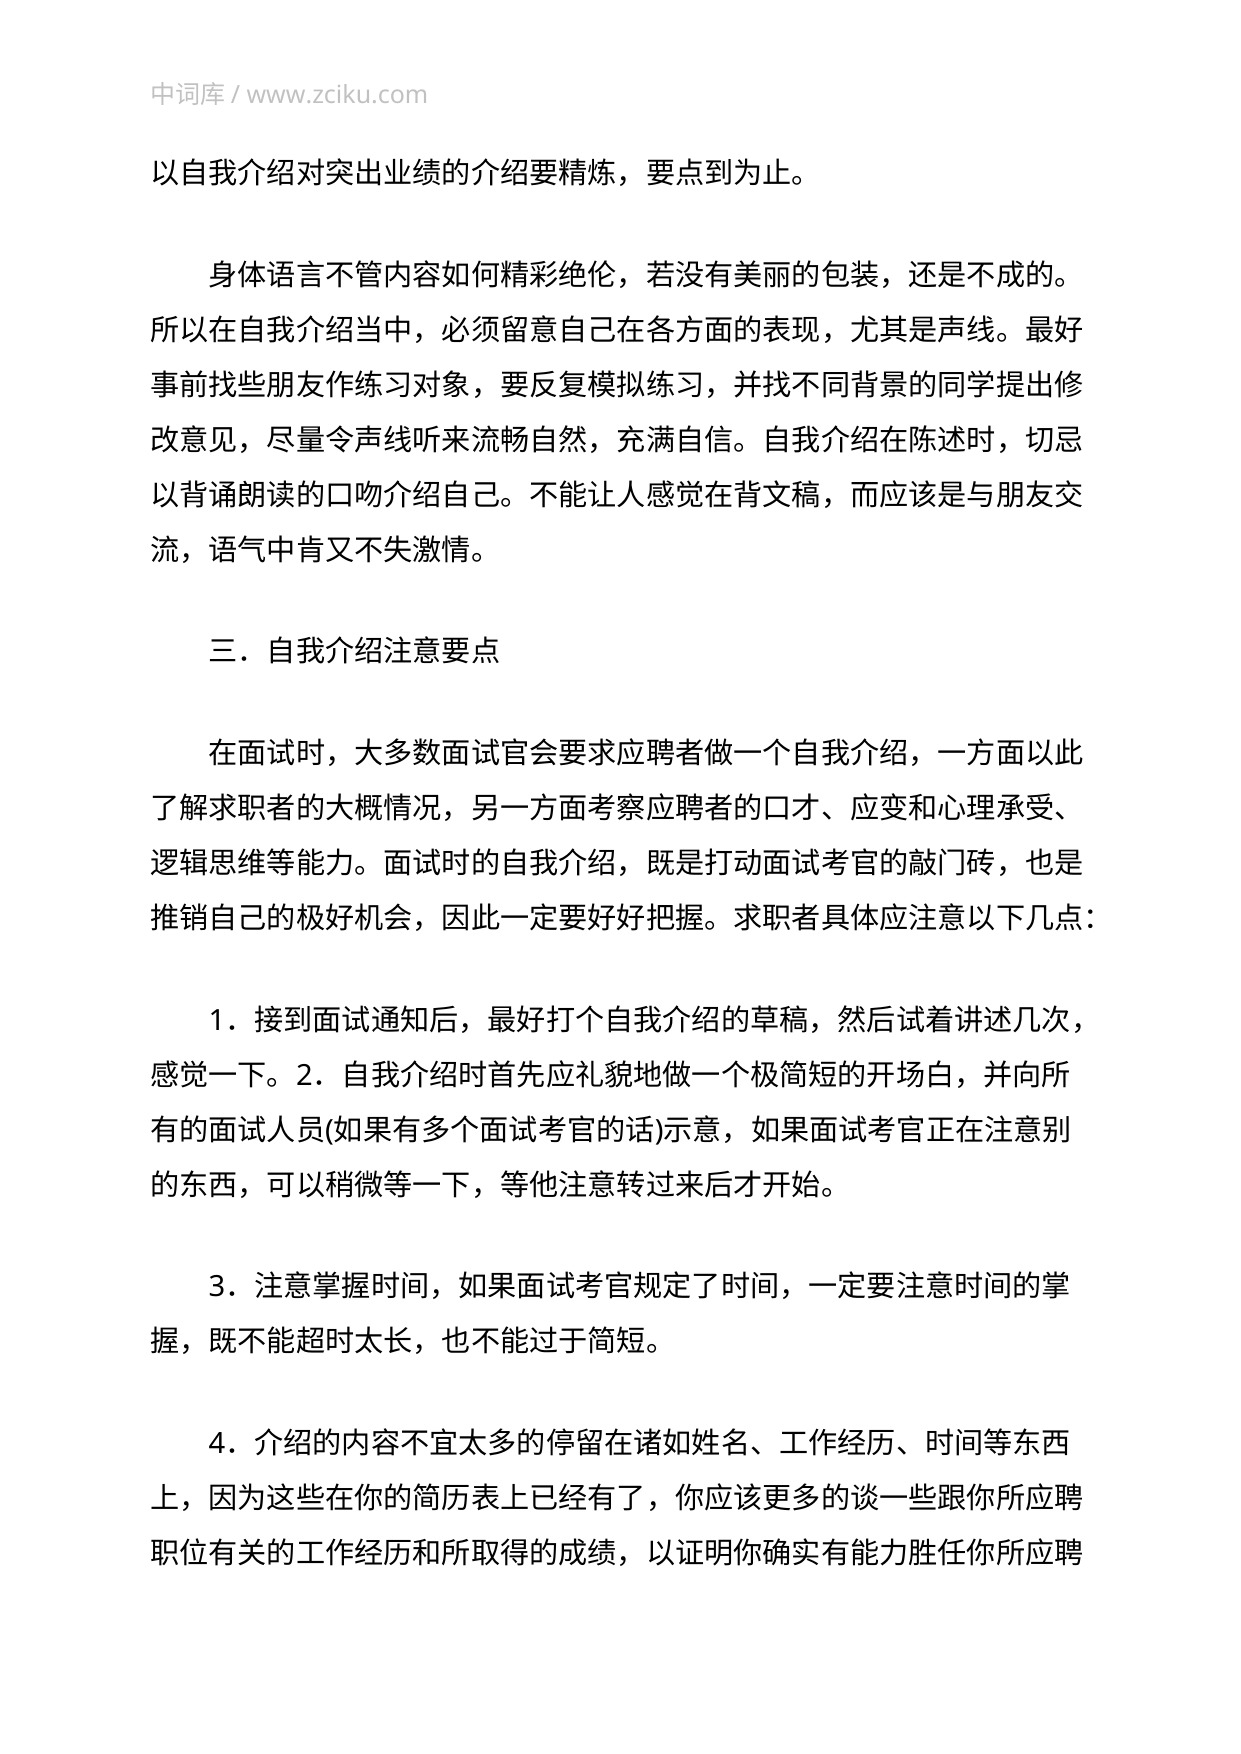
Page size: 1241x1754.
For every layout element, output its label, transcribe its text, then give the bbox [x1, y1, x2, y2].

text 3．注意掌握时间，如果面试考官规定了时间，一定要注意时间的掌握，既不能超时太长，也不能过于简短。 [150, 1263, 1090, 1360]
text 身体语言不管内容如何精彩绝伦，若没有美丽的包装，还是不成的。所以在自我介绍当中，必须留意自己在各方面的表现，尤其是声线。最好事前找些朋友作练习对象，要反复模拟练习，并找不同背景的同学提出修改意见，尽量令声线听来流畅自然，充满自信。自我介绍在陈述时，切忌以背诵朗读的口吻介绍自己。不能让人感觉在背文稿，而应该是与朋友交流，语气中肯又不失激情。 [150, 252, 1090, 568]
text 在面试时，大多数面试官会要求应聘者做一个自我介绍，一方面以此了解求职者的大概情况，另一方面考察应聘者的口才、应变和心理承受、逻辑思维等能力。面试时的自我介绍，既是打动面试考官的敲门砖，也是推销自己的极好机会，因此一定要好好把握。求职者具体应注意以下几点： [150, 730, 1090, 937]
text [150, 1420, 1090, 1572]
text 1．接到面试通知后，最好打个自我介绍的草稿，然后试着讲述几次，感觉一下。2．自我介绍时首先应礼貌地做一个极简短的开场白，并向所有的面试人员(如果有多个面试考官的话)示意，如果面试考官正在注意别的东西，可以稍微等一下，等他注意转过来后才开始。 [150, 996, 1090, 1203]
text 三．自我介绍注意要点 [150, 628, 1090, 670]
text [150, 150, 1090, 192]
